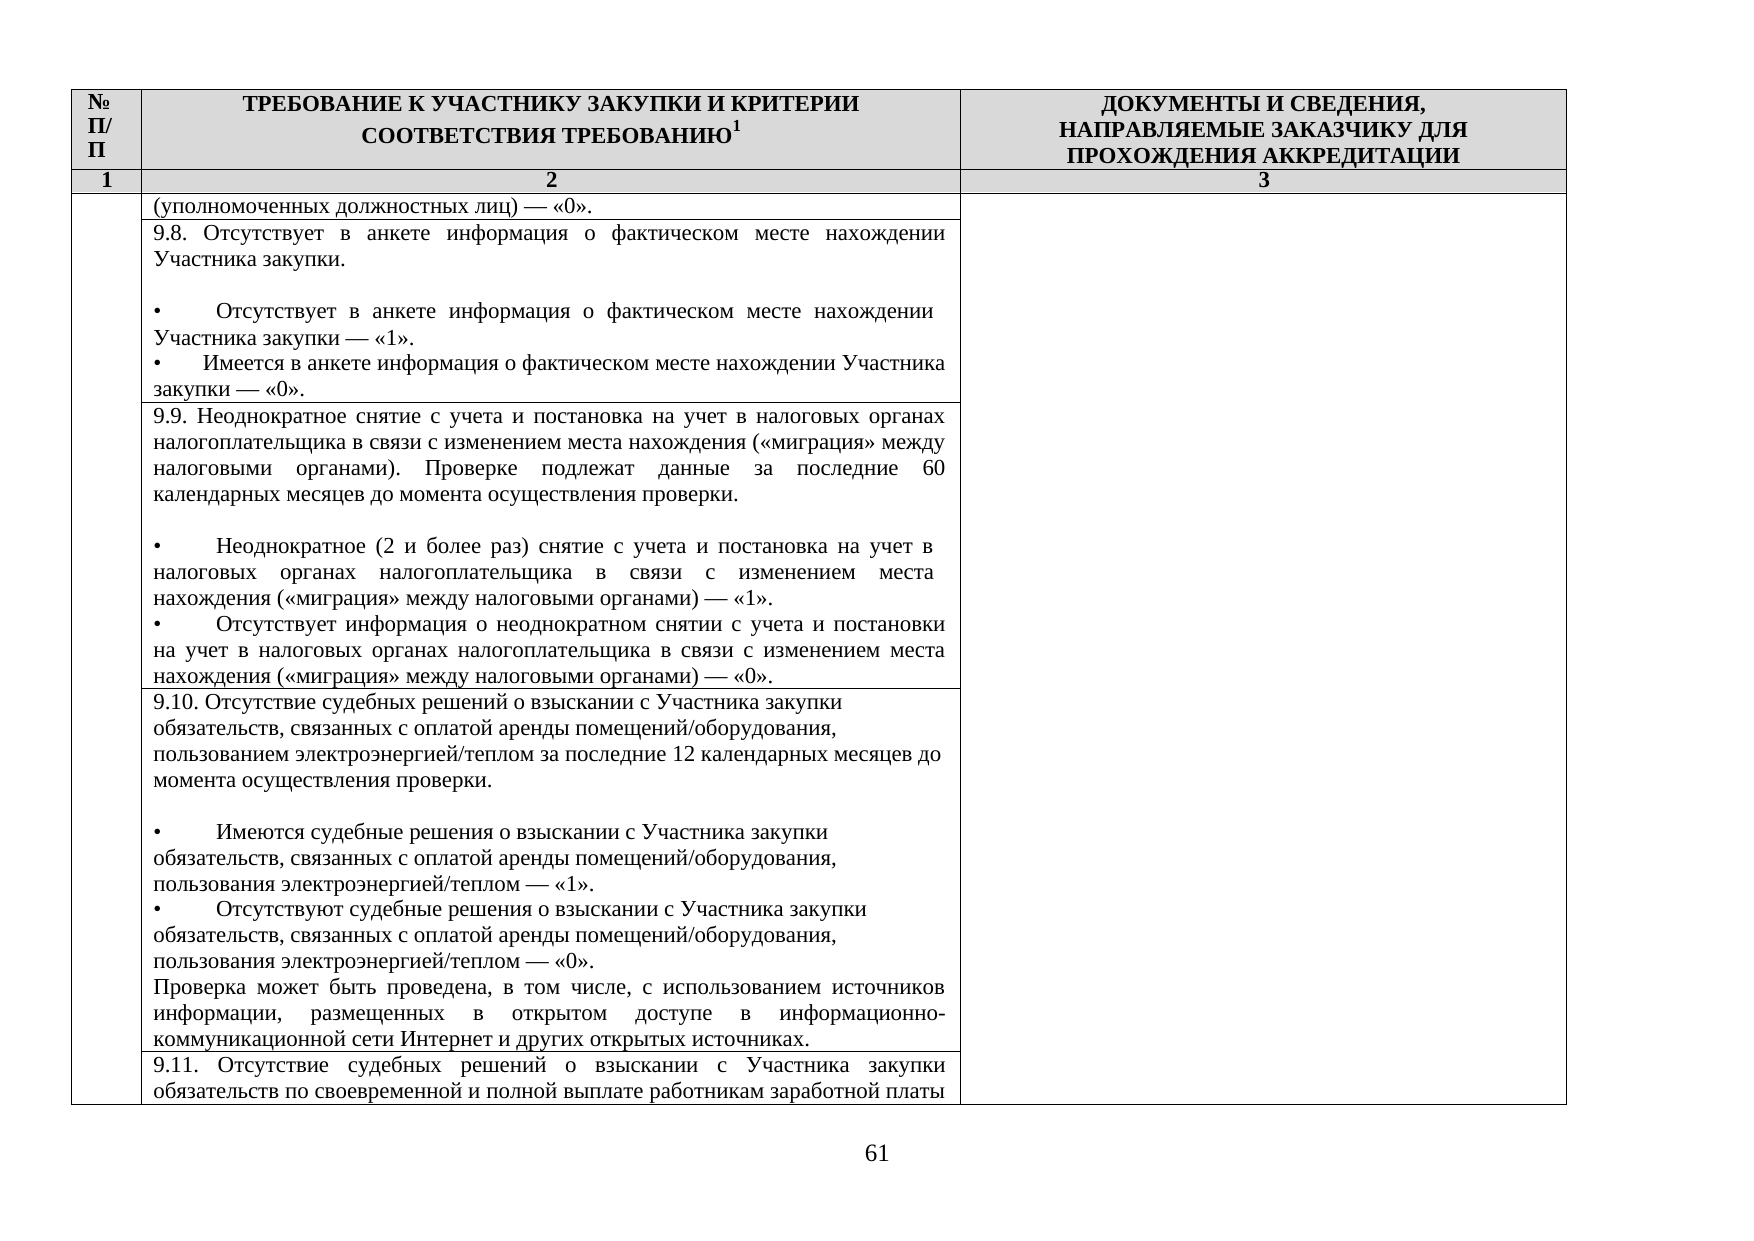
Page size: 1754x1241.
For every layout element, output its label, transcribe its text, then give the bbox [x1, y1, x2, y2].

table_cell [142, 194, 960, 219]
table_header № П/П [72, 90, 141, 169]
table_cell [142, 1052, 960, 1104]
table_cell 9.9. Неоднократное снятие с учета и постановка на учет в налоговых органах налогоплательщика в связи с изменением места нахождения («миграция» между налоговыми органами). Проверке подлежат данные за последние 60 календарных месяцев до момента осуществления проверки. • Неоднократное (2 и более раз) снятие с учета и постановка на учет в налоговых органах налогоплательщика в связи с изменением места нахождения («миграция» между налоговыми органами) — «1». • Отсутствует информация о неоднократном снятии с учета и постановки на учет в налоговых органах налогоплательщика в связи с изменением места нахождения («миграция» между налоговыми органами) — «0». [142, 403, 960, 688]
table_cell 3 [961, 170, 1566, 192]
table_header ДОКУМЕНТЫ И СВЕДЕНИЯ, НАПРАВЛЯЕМЫЕ ЗАКАЗЧИКУ ДЛЯ ПРОХОЖДЕНИЯ АККРЕДИТАЦИИ [961, 90, 1566, 169]
table_cell 1 [72, 170, 141, 192]
table_cell 2 [142, 170, 960, 192]
table_header ТРЕБОВАНИЕ К УЧАСТНИКУ ЗАКУПКИ И КРИТЕРИИ СООТВЕТСТВИЯ ТРЕБОВАНИЮ1 [142, 90, 960, 169]
table_cell 9.10. Отсутствие судебных решений о взыскании с Участника закупки обязательств, связанных с оплатой аренды помещений/оборудования, пользованием электроэнергией/теплом за последние 12 календарных месяцев до момента осуществления проверки. • Имеются судебные решения о взыскании с Участника закупки обязательств, связанных с оплатой аренды помещений/оборудования, пользования электроэнергией/теплом — «1». • Отсутствуют судебные решения о взыскании с Участника закупки обязательств, связанных с оплатой аренды помещений/оборудования, пользования электроэнергией/теплом — «0». Проверка может быть проведена, в том числе, с использованием источников информации, размещенных в открытом доступе в информационно-коммуникационной сети Интернет и других открытых источниках. [142, 689, 960, 1051]
table_cell 9.8. Отсутствует в анкете информация о фактическом месте нахождении Участника закупки. • Отсутствует в анкете информация о фактическом месте нахождении Участника закупки — «1». • Имеется в анкете информация о фактическом месте нахождении Участника закупки — «0». [142, 220, 960, 402]
